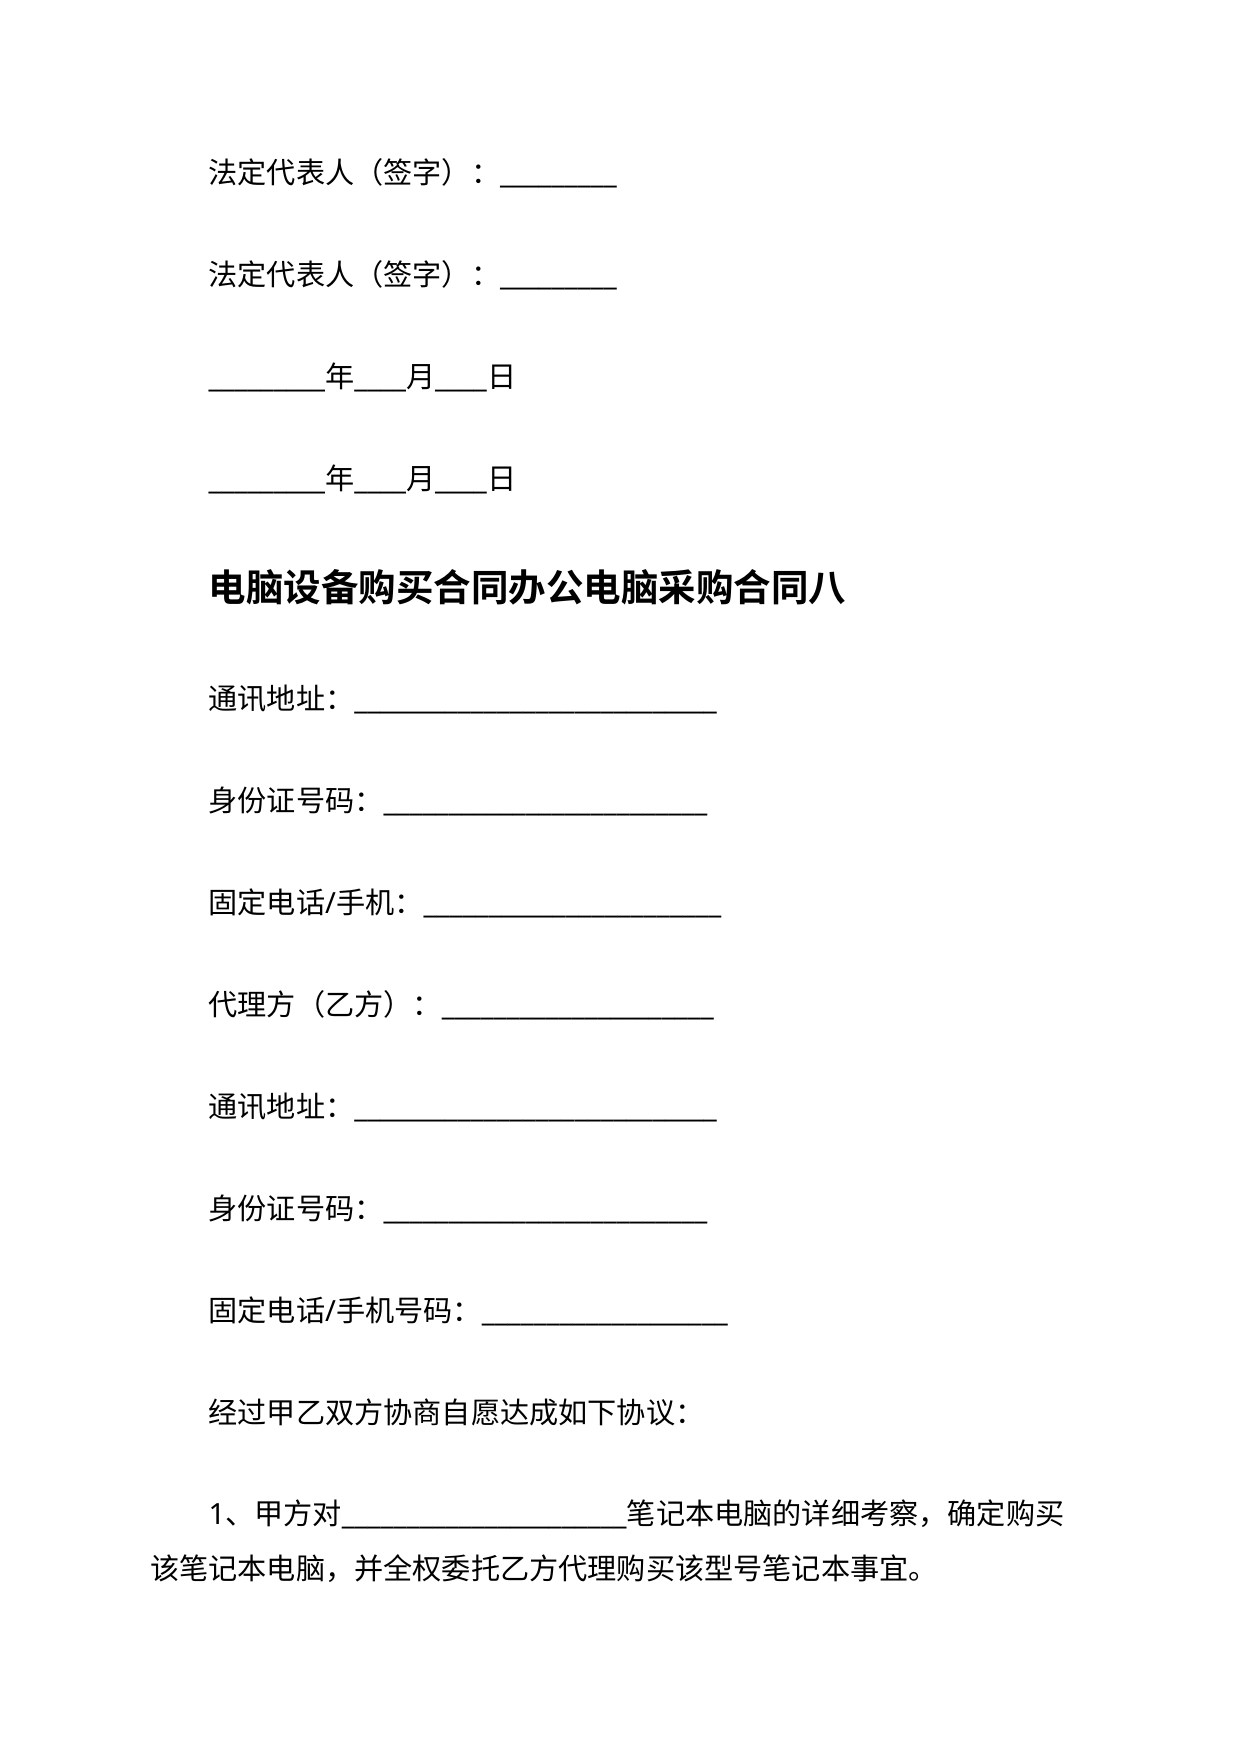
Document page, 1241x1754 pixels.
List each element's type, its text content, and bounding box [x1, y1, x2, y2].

text _________年____月____日 [150, 354, 1090, 396]
text 身份证号码：_________________________ [150, 777, 1090, 820]
text 电脑设备购买合同办公电脑采购合同八 [150, 558, 1090, 612]
text 通讯地址：____________________________ [150, 675, 1090, 718]
text 通讯地址：____________________________ [150, 1083, 1090, 1126]
text 1、甲方对______________________笔记本电脑的详细考察，确定购买该笔记本电脑，并全权委托乙方代理购买该型号笔记本事宜。 [150, 1491, 1090, 1588]
text 法定代表人（签字）：_________ [150, 150, 1090, 192]
text 固定电话/手机号码：___________________ [150, 1287, 1090, 1329]
text 身份证号码：_________________________ [150, 1185, 1090, 1228]
text _________年____月____日 [150, 456, 1090, 498]
text 经过甲乙双方协商自愿达成如下协议： [150, 1389, 1090, 1431]
text 固定电话/手机：_______________________ [150, 879, 1090, 922]
text 代理方（乙方）：_____________________ [150, 981, 1090, 1024]
text 法定代表人（签字）：_________ [150, 252, 1090, 294]
